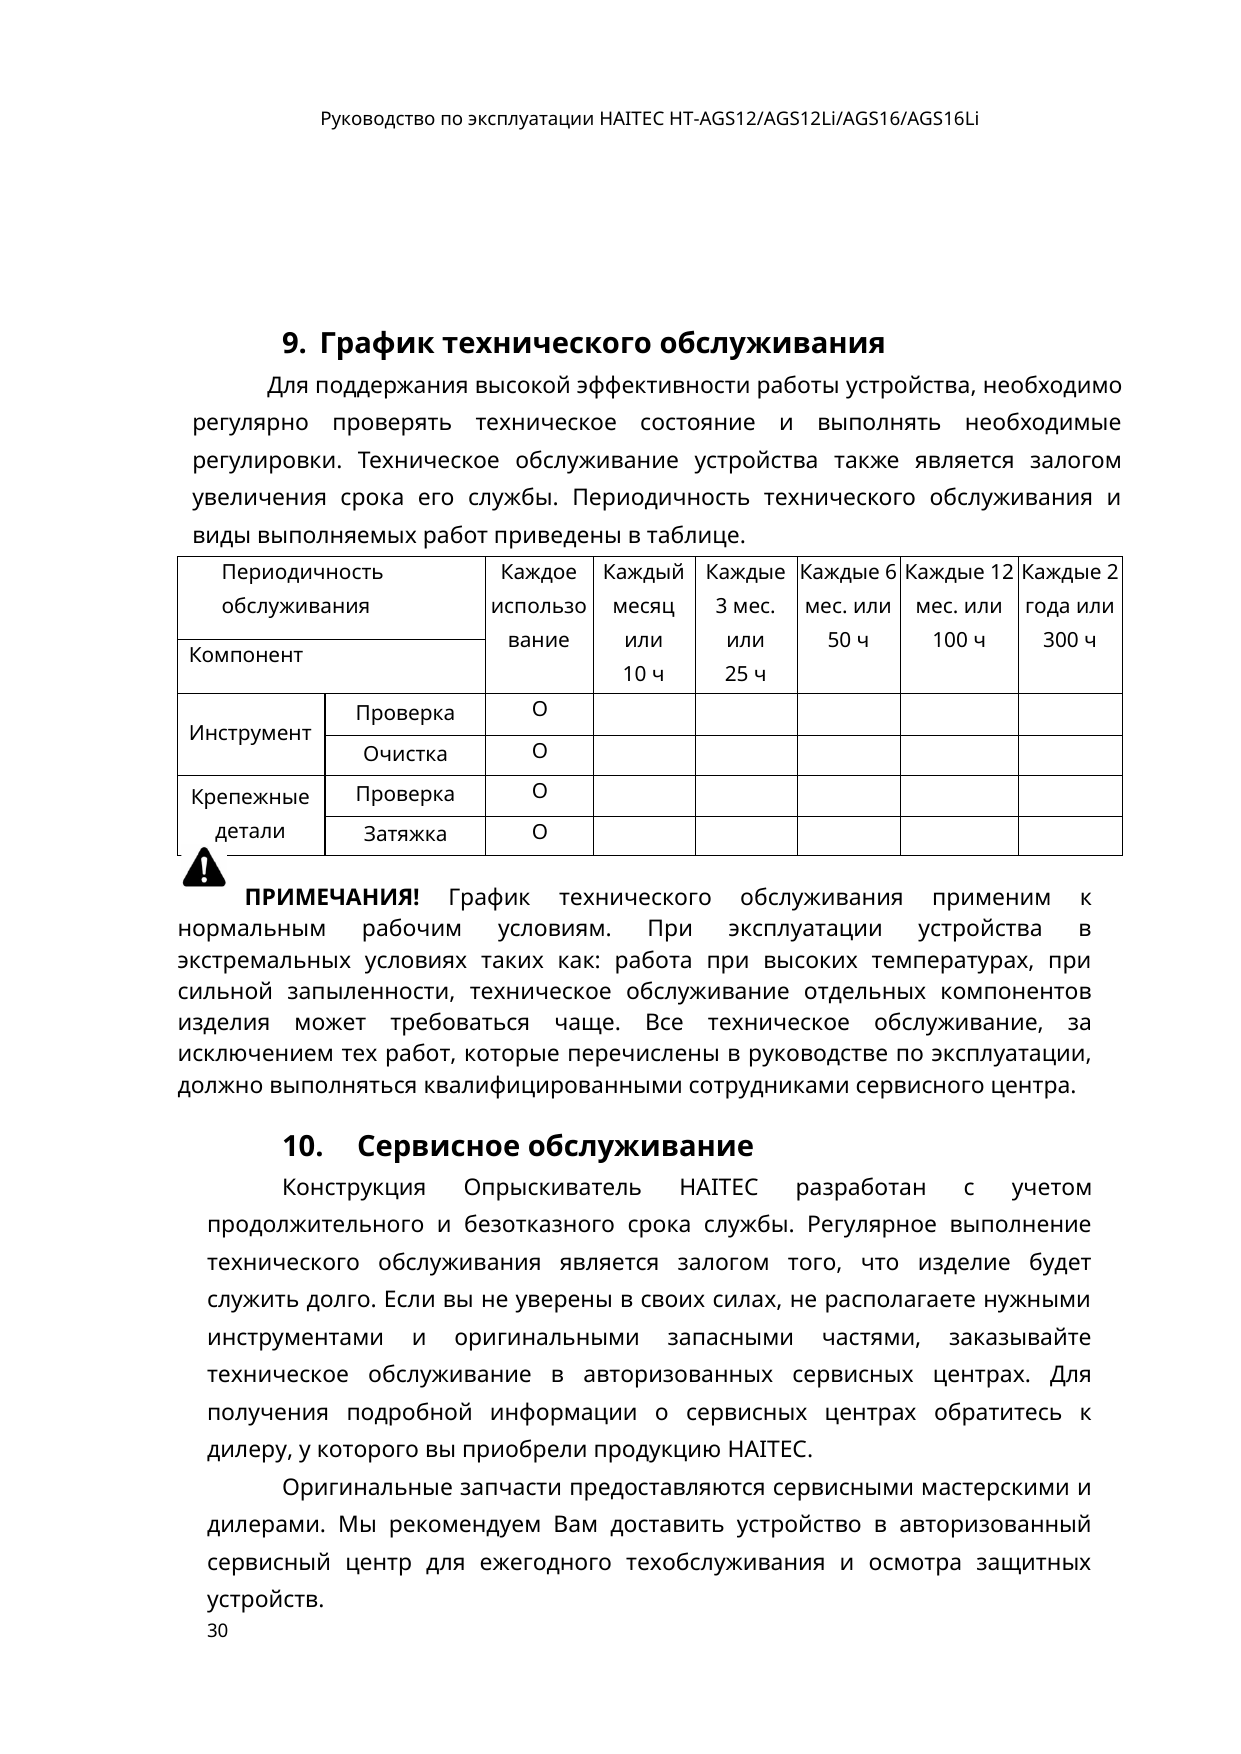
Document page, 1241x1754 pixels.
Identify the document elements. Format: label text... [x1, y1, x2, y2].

table_cell [901, 736, 1018, 775]
table_cell [901, 817, 1018, 855]
table_cell Очистка [326, 736, 485, 775]
table_cell Затяжка [326, 817, 485, 855]
table_cell [901, 694, 1018, 735]
table_cell [901, 776, 1018, 816]
table_header Каждые 3 мес. или 25 ч [696, 557, 797, 693]
table_cell [798, 736, 900, 775]
table_cell [798, 817, 900, 855]
table_cell [696, 736, 797, 775]
text Конструкция Опрыскиватель HAITEC разработан с учетом продолжительного и безотказного срока службы. Регулярное выполнение технического обслуживания является залогом того, что изделие будет служить долго. Если вы не уверены в своих силах, не располагаете нужными инструментами и оригинальными запасными частями, заказывайте техническое обслуживание в авторизованных сервисных центрах. Для получения подробной информации о сервисных центрах обратитесь к дилеру, у которого вы приобрели продукцию HAITEC. [207, 1171, 1092, 1464]
table_cell O [486, 817, 593, 855]
table_cell [798, 694, 900, 735]
table_header Периодичность обслуживания [178, 557, 485, 639]
table_cell [798, 776, 900, 816]
table_header Каждый месяц или 10 ч [594, 557, 695, 693]
table_header Каждые 2 года или 300 ч [1019, 557, 1122, 693]
subtitle ПРИМЕЧАНИЯ! График технического обслуживания применим к нормальным рабочим условиям. При эксплуатации устройства в экстремальных условиях таких как: работа при высоких температурах, при сильной запыленности, техническое обслуживание отдельных компонентов изделия может требоваться чаще. Все техническое обслуживание, за исключением тех работ, которые перечислены в руководстве по эксплуатации, должно выполняться квалифицированными сотрудниками сервисного центра. [177, 881, 1092, 1100]
picture [181, 844, 227, 889]
text Для поддержания высокой эффективности работы устройства, необходимо регулярно проверять техническое состояние и выполнять необходимые регулировки. Техническое обслуживание устройства также является залогом увеличения срока его службы. Периодичность технического обслуживания и виды выполняемых работ приведены в таблице. [192, 369, 1122, 550]
table_header Каждые 6 мес. или 50 ч [798, 557, 900, 693]
table_cell O [486, 736, 593, 775]
table_cell Проверка [326, 776, 485, 816]
table_cell [1019, 694, 1122, 735]
table_cell [594, 817, 695, 855]
table_cell Инструмент [178, 694, 324, 775]
table_cell Проверка [326, 694, 485, 735]
table_cell [696, 817, 797, 855]
subtitle Сервисное обслуживание [282, 1125, 1092, 1164]
table_cell Компонент [178, 640, 485, 693]
table_cell [1019, 776, 1122, 816]
table_header Каждые 12 мес. или 100 ч [901, 557, 1018, 693]
subtitle График технического обслуживания [282, 323, 1092, 362]
table_cell [696, 694, 797, 735]
table_cell O [486, 776, 593, 816]
table_cell [696, 776, 797, 816]
text Оригинальные запчасти предоставляются сервисными мастерскими и дилерами. Мы рекомендуем Вам доставить устройство в авторизованный сервисный центр для ежегодного техобслуживания и осмотра защитных устройств. [207, 1471, 1092, 1614]
table_cell [1019, 736, 1122, 775]
table_cell [1019, 817, 1122, 855]
table_header Каждое использование [486, 557, 593, 693]
table_cell [594, 694, 695, 735]
table_cell O [486, 694, 593, 735]
table_cell [594, 736, 695, 775]
table_cell [594, 776, 695, 816]
table_cell Крепежные детали [178, 776, 324, 855]
